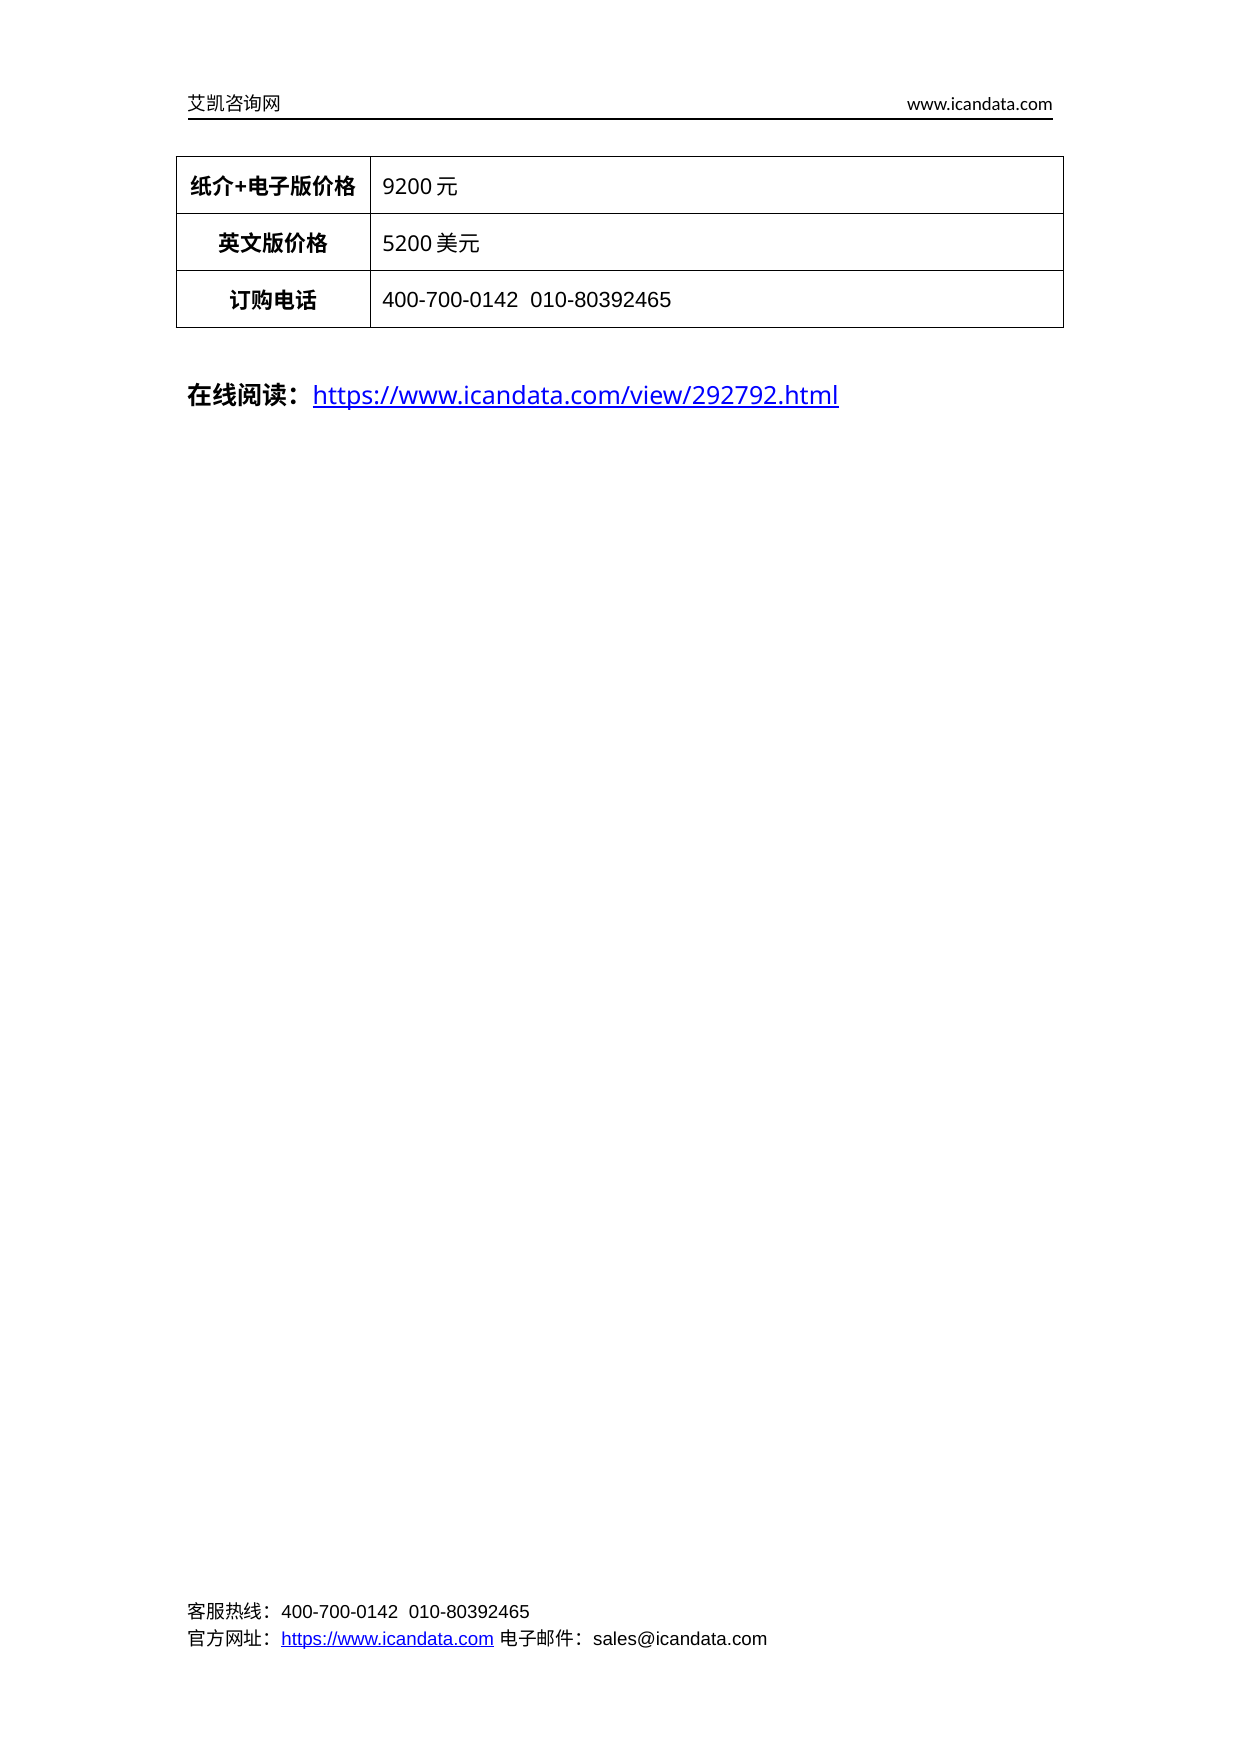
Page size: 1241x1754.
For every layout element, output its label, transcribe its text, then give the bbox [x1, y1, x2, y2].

table_cell 订购电话 [177, 271, 370, 327]
table_cell 5200美元 [371, 214, 1063, 270]
table_cell 英文版价格 [177, 214, 370, 270]
text 在线阅读：https://www.icandata.com/view/292792.html [187, 361, 1053, 426]
table_cell 9200元 [371, 157, 1063, 213]
table_cell 纸介+电子版价格 [177, 157, 370, 213]
table_cell 400-700-0142 010-80392465 [371, 271, 1063, 327]
